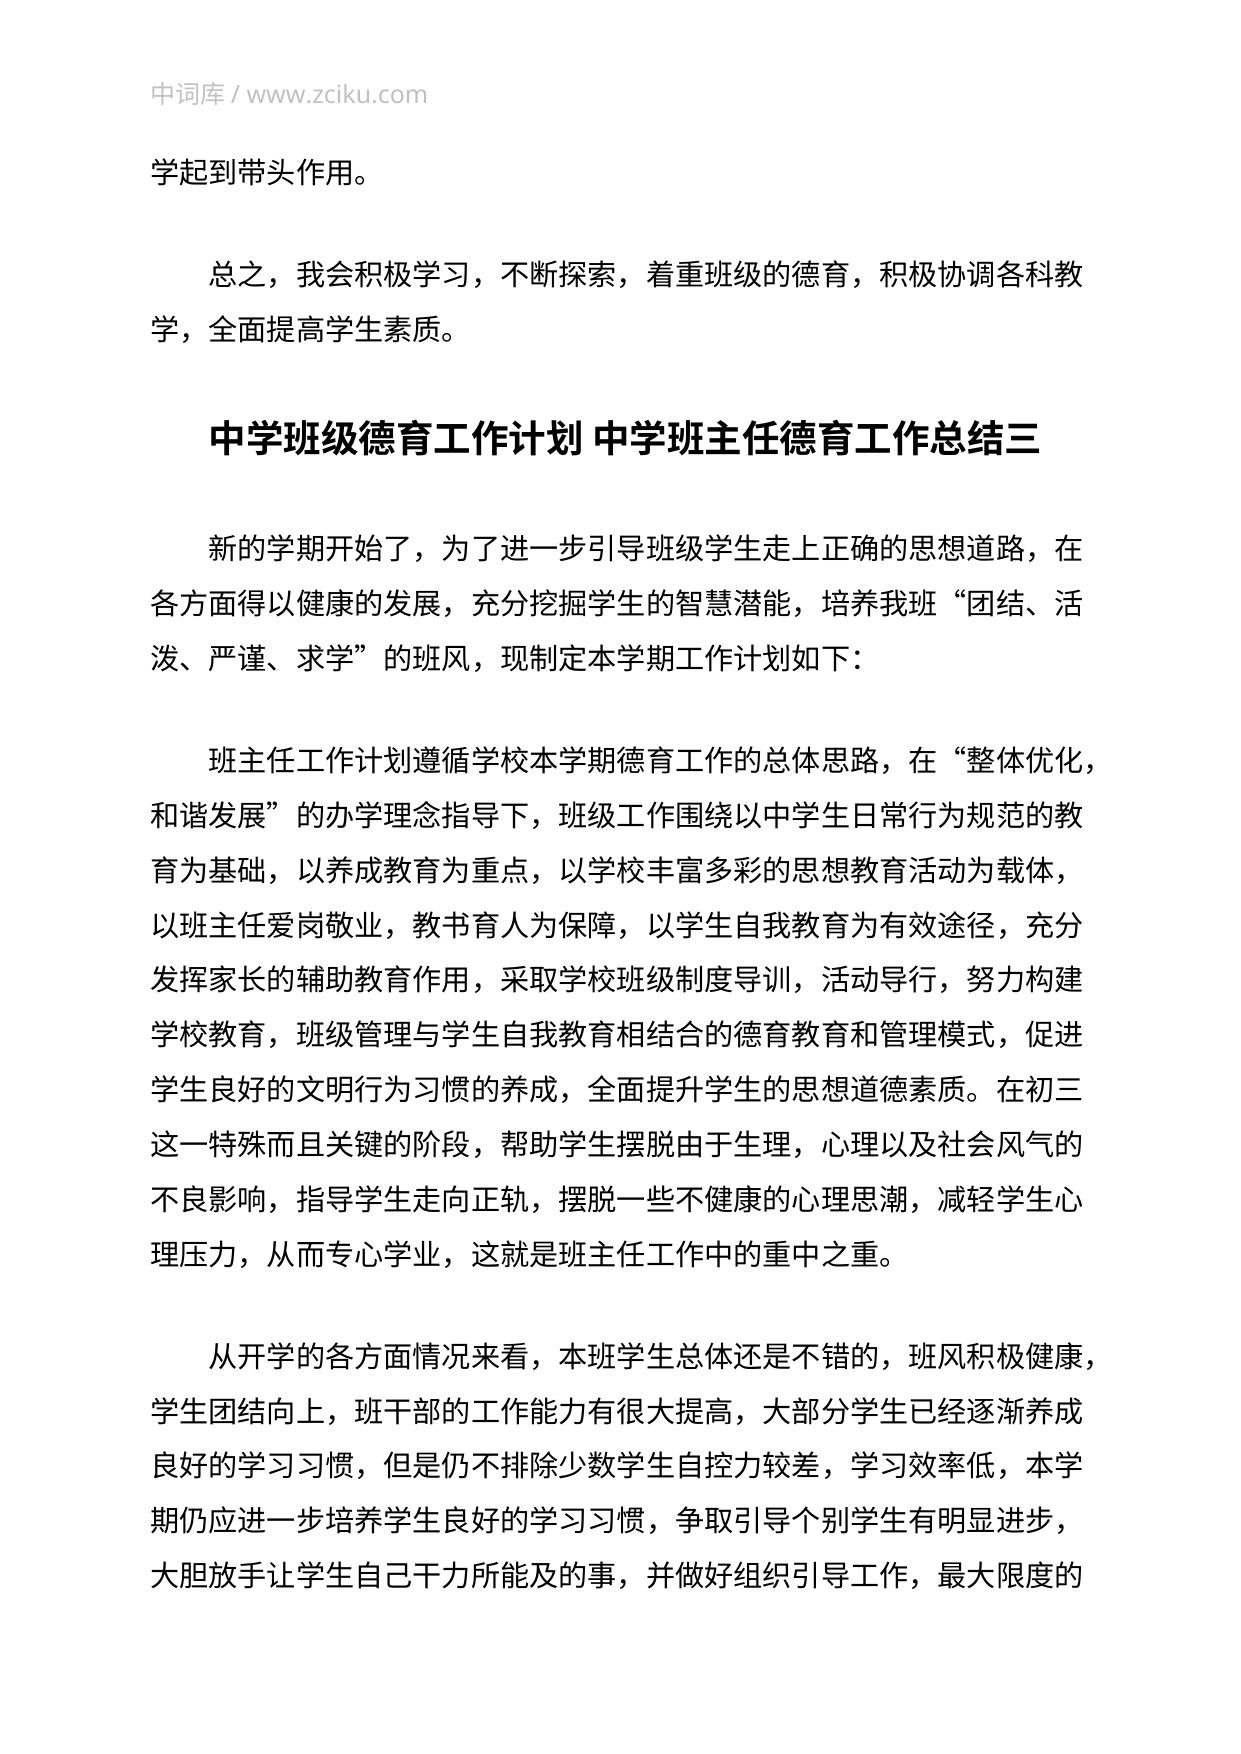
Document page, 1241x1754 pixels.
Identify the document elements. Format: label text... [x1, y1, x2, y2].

text 中学班级德育工作计划 中学班主任德育工作总结三 [150, 408, 1090, 463]
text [150, 1333, 1090, 1595]
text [150, 150, 1090, 192]
text 新的学期开始了，为了进一步引导班级学生走上正确的思想道路，在各方面得以健康的发展，充分挖掘学生的智慧潜能，培养我班“团结、活泼、严谨、求学”的班风，现制定本学期工作计划如下： [150, 526, 1090, 678]
text 总之，我会积极学习，不断探索，着重班级的德育，积极协调各科教学，全面提高学生素质。 [150, 252, 1090, 349]
text 班主任工作计划遵循学校本学期德育工作的总体思路，在“整体优化，和谐发展”的办学理念指导下，班级工作围绕以中学生日常行为规范的教育为基础，以养成教育为重点，以学校丰富多彩的思想教育活动为载体，以班主任爱岗敬业，教书育人为保障，以学生自我教育为有效途径，充分发挥家长的辅助教育作用，采取学校班级制度导训，活动导行，努力构建学校教育，班级管理与学生自我教育相结合的德育教育和管理模式，促进学生良好的文明行为习惯的养成，全面提升学生的思想道德素质。在初三这一特殊而且关键的阶段，帮助学生摆脱由于生理，心理以及社会风气的不良影响，指导学生走向正轨，摆脱一些不健康的心理思潮，减轻学生心理压力，从而专心学业，这就是班主任工作中的重中之重。 [150, 737, 1090, 1274]
